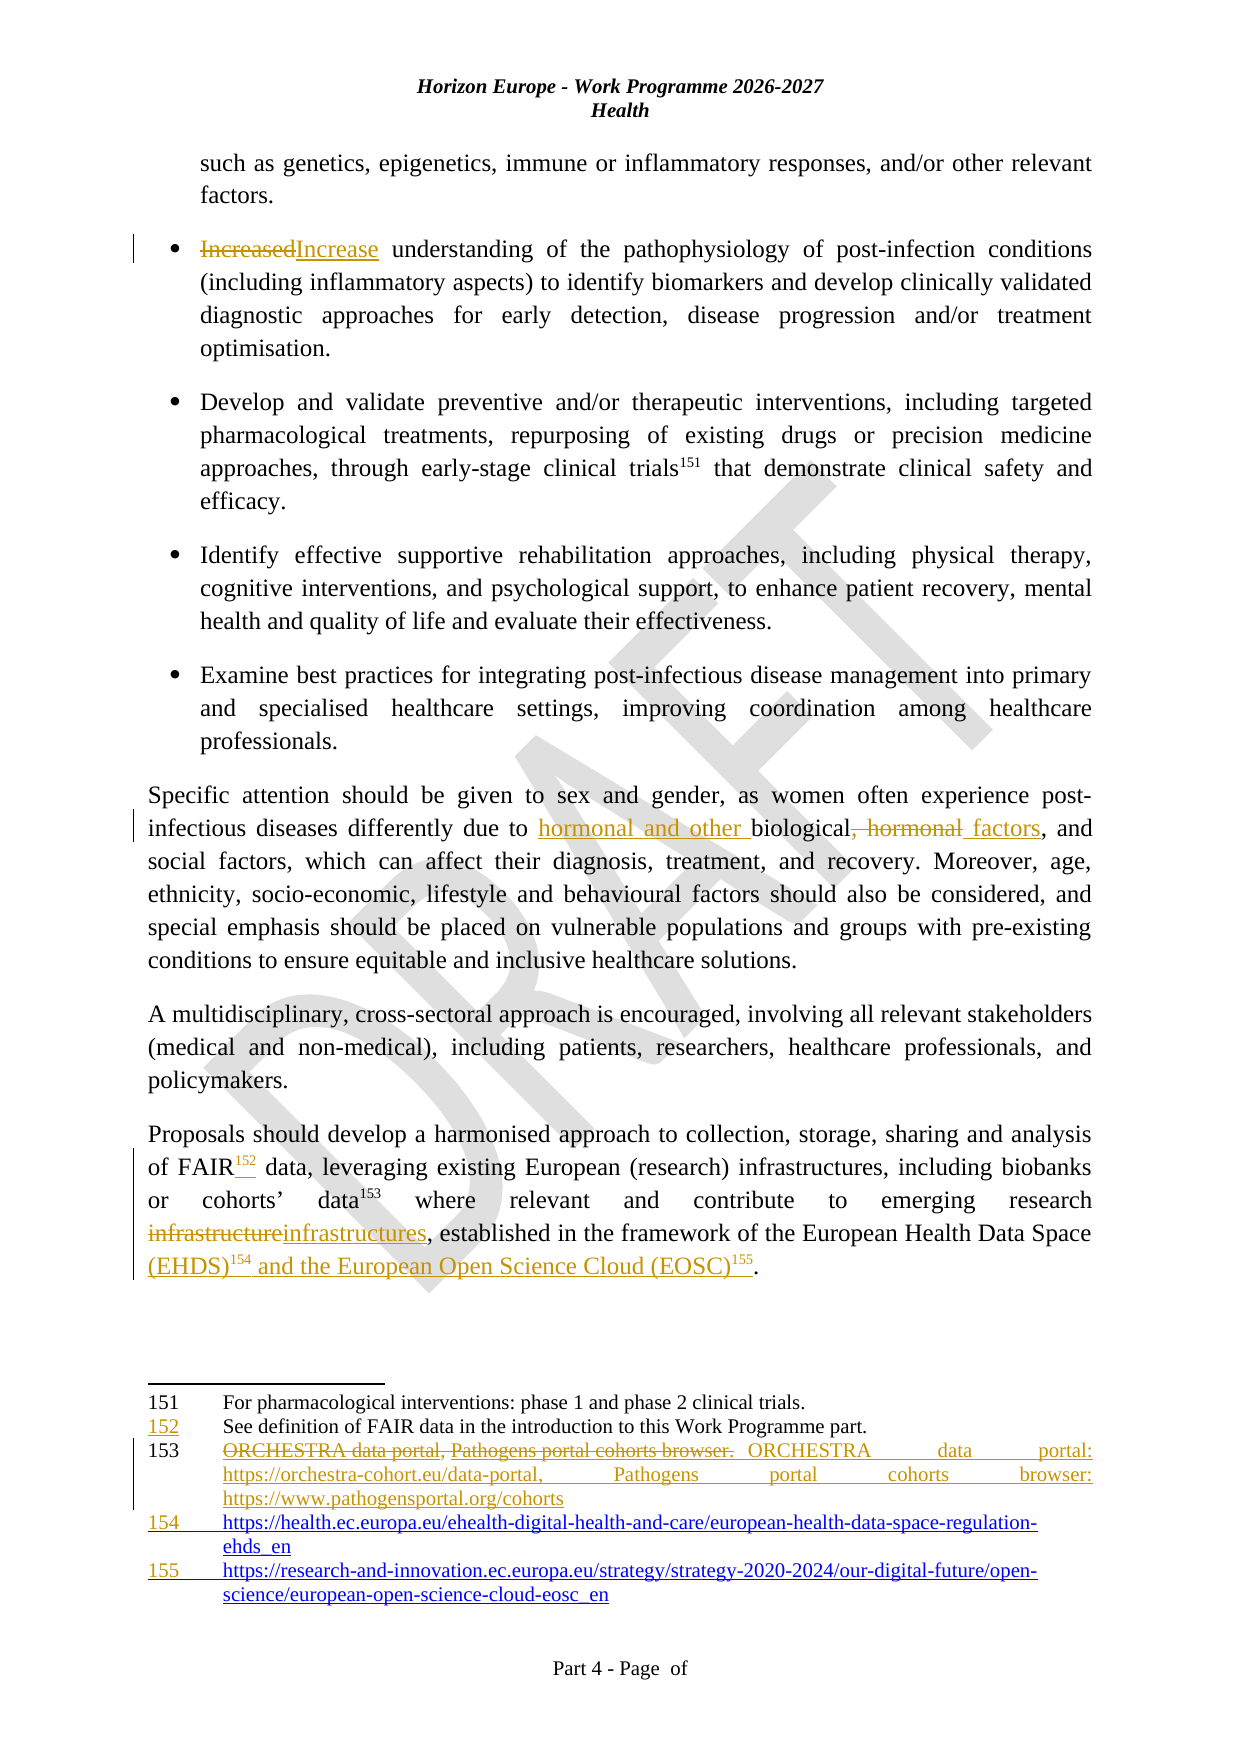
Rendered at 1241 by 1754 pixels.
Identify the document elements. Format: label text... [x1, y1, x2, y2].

list Develop and validate preventive and/or therapeutic interventions, including targeted pharmacological treatments, repurposing of existing drugs or precision medicine approaches, through early-stage clinical trials that demonstrate clinical safety and efficacy. [181, 387, 1093, 515]
text Specific attention should be given to sex and gender, as women often experience post-infectious diseases differently due to biological, and social factors, which can affect their diagnosis, treatment, and recovery. Moreover, age, ethnicity, socio-economic, lifestyle and behavioural factors should also be considered, and special emphasis should be placed on vulnerable populations and groups with pre-existing conditions to ensure equitable and inclusive healthcare solutions. [148, 780, 1093, 974]
text Proposals should develop a harmonised approach to collection, storage, sharing and analysis of FAIR data, leveraging existing European (research) infrastructures, including biobanks or cohorts’ data where relevant and contribute to emerging research , established in the framework of the European Health Data Space. [148, 1119, 1093, 1280]
list understanding of the pathophysiology of post-infection conditions (including inflammatory aspects) to identify biomarkers and develop clinically validated diagnostic approaches for early detection, disease progression and/or treatment optimisation. [181, 234, 1093, 362]
list Identify effective supportive rehabilitation approaches, including physical therapy, cognitive interventions, and psychological support, to enhance patient recovery, mental health and quality of life and evaluate their effectiveness. [181, 540, 1093, 635]
list Examine best practices for integrating post-infectious disease management into primary and specialised healthcare settings, improving coordination among healthcare professionals. [181, 660, 1093, 755]
text A multidisciplinary, cross-sectoral approach is encouraged, involving all relevant stakeholders (medical and non-medical), including patients, researchers, healthcare professionals, and policymakers. [148, 999, 1093, 1094]
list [181, 148, 1093, 209]
